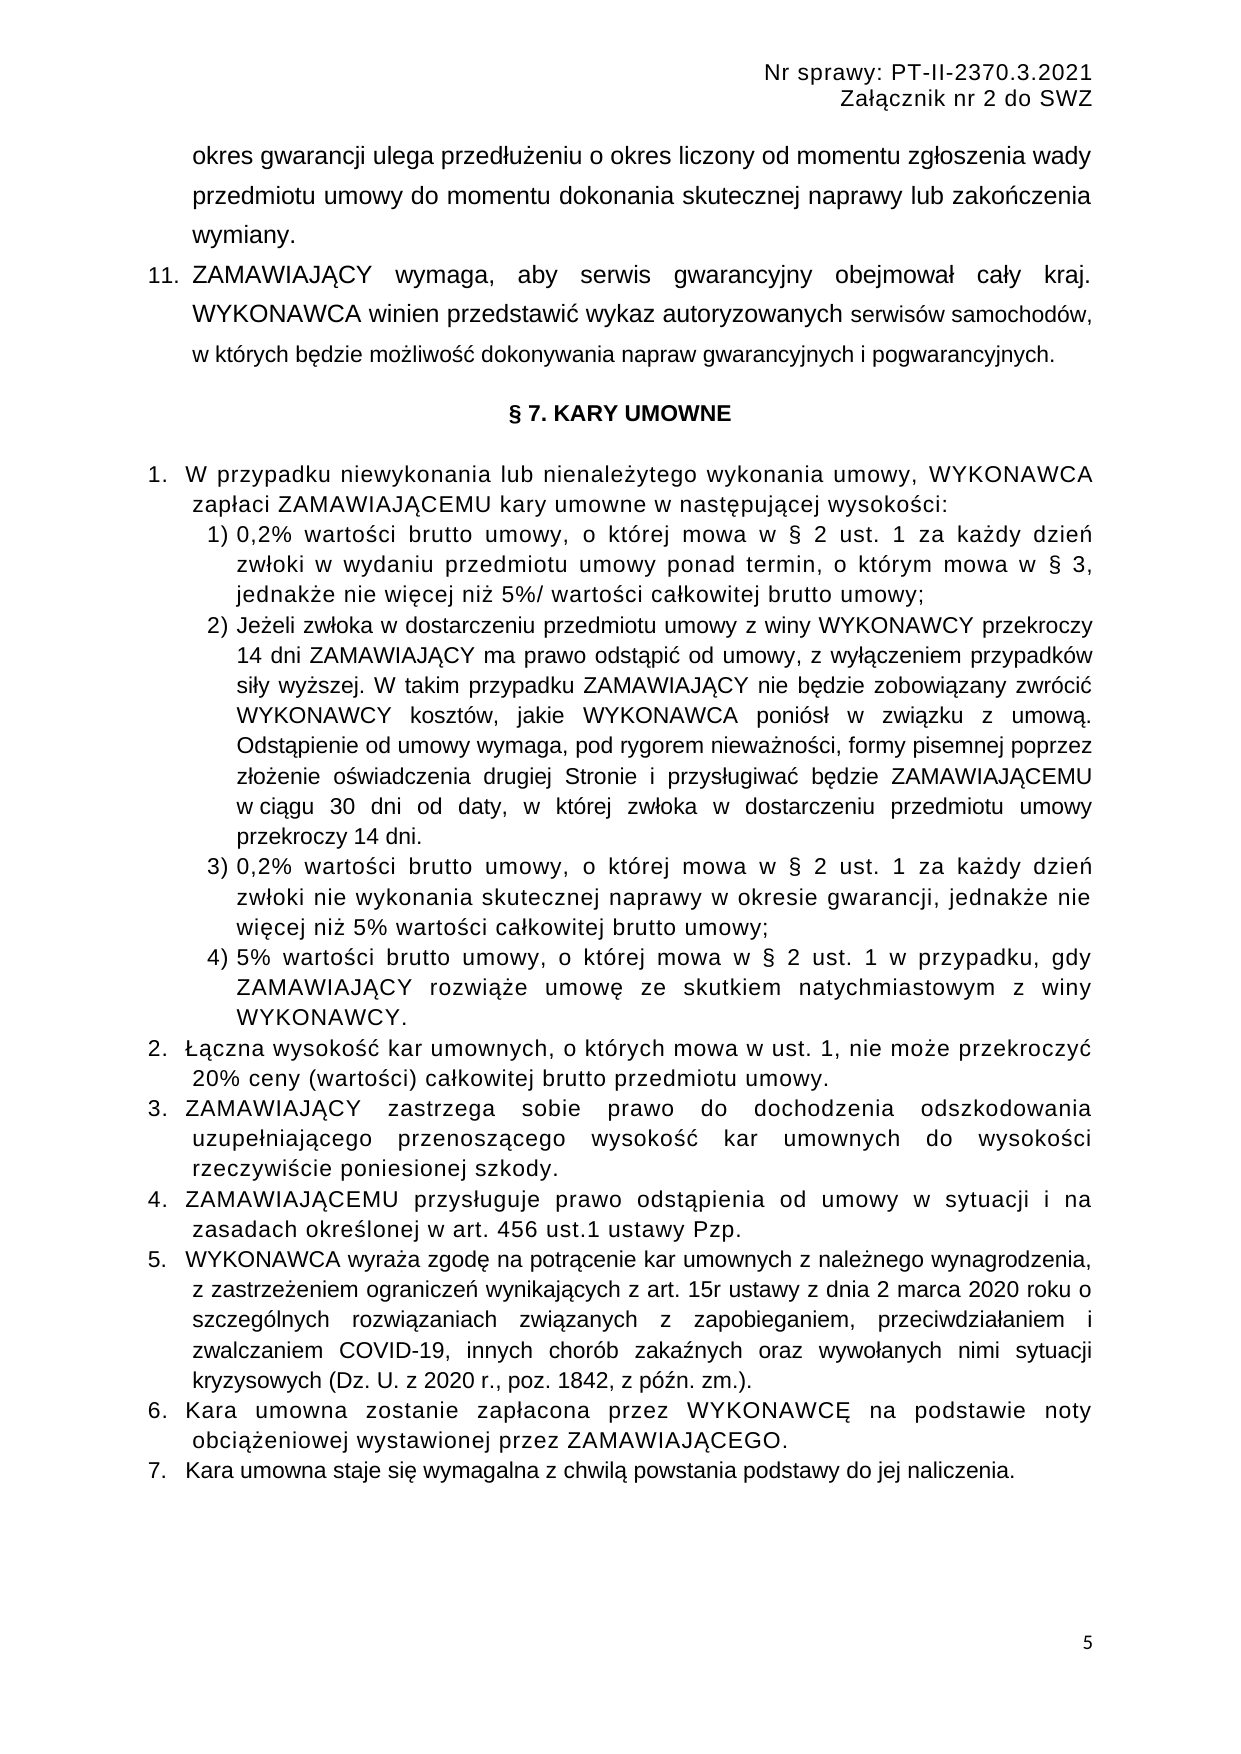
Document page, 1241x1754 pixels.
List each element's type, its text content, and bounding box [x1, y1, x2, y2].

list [148, 133, 1093, 251]
list 0,2% wartości brutto umowy, o której mowa w § 2 ust. 1 za każdy dzień zwłoki w wydaniu przedmiotu umowy ponad termin, o którym mowa w § 3, jednakże nie więcej niż 5%/ wartości całkowitej brutto umowy; [207, 521, 1093, 608]
list ZAMAWIAJĄCEMU przysługuje prawo odstąpienia od umowy w sytuacji i na zasadach określonej w art. 456 ust.1 ustawy Pzp. [148, 1186, 1093, 1242]
list Jeżeli zwłoka w dostarczeniu przedmiotu umowy z winy WYKONAWCY przekroczy 14 dni ZAMAWIAJĄCY ma prawo odstąpić od umowy, z wyłączeniem przypadków siły wyższej. W takim przypadku ZAMAWIAJĄCY nie będzie zobowiązany zwrócić WYKONAWCY kosztów, jakie WYKONAWCA poniósł w związku z umową. Odstąpienie od umowy wymaga, pod rygorem nieważności, formy pisemnej poprzez złożenie oświadczenia drugiej Stronie i przysługiwać będzie ZAMAWIAJĄCEMU w ciągu 30 dni od daty, w której zwłoka w dostarczeniu przedmiotu umowy przekroczy 14 dni. [207, 612, 1093, 849]
list Łączna wysokość kar umownych, o których mowa w ust. 1, nie może przekroczyć 20% ceny (wartości) całkowitej brutto przedmiotu umowy. [148, 1034, 1093, 1091]
list ZAMAWIAJĄCY zastrzega sobie prawo do dochodzenia odszkodowania uzupełniającego przenoszącego wysokość kar umownych do wysokości rzeczywiście poniesionej szkody. [148, 1095, 1093, 1182]
text § 7. KARY UMOWNE [148, 400, 1093, 426]
list WYKONAWCA wyraża zgodę na potrącenie kar umownych z należnego wynagrodzenia, z zastrzeżeniem ograniczeń wynikających z art. 15r ustawy z dnia 2 marca 2020 roku o szczególnych rozwiązaniach związanych z zapobieganiem, przeciwdziałaniem i zwalczaniem COVID-19, innych chorób zakaźnych oraz wywołanych nimi sytuacji kryzysowych (Dz. U. z 2020 r., poz. 1842, z późn. zm.). [148, 1246, 1093, 1393]
list W przypadku niewykonania lub nienależytego wykonania umowy, WYKONAWCA zapłaci ZAMAWIAJĄCEMU kary umowne w następującej wysokości: [148, 461, 1093, 517]
list ZAMAWIAJĄCY wymaga, aby serwis gwarancyjny obejmował cały kraj. WYKONAWCA winien przedstawić wykaz autoryzowanych serwisów samochodów, w których będzie możliwość dokonywania napraw gwarancyjnych i pogwarancyjnych. [148, 251, 1093, 370]
list Kara umowna staje się wymagalna z chwilą powstania podstawy do jej naliczenia. [148, 1457, 1093, 1484]
list 0,2% wartości brutto umowy, o której mowa w § 2 ust. 1 za każdy dzień zwłoki nie wykonania skutecznej naprawy w okresie gwarancji, jednakże nie więcej niż 5% wartości całkowitej brutto umowy; [207, 853, 1093, 940]
list Kara umowna zostanie zapłacona przez WYKONAWCĘ na podstawie noty obciążeniowej wystawionej przez ZAMAWIAJĄCEGO. [148, 1397, 1093, 1453]
list 5% wartości brutto umowy, o której mowa w § 2 ust. 1 w przypadku, gdy ZAMAWIAJĄCY rozwiąże umowę ze skutkiem natychmiastowym z winy WYKONAWCY. [207, 944, 1093, 1031]
